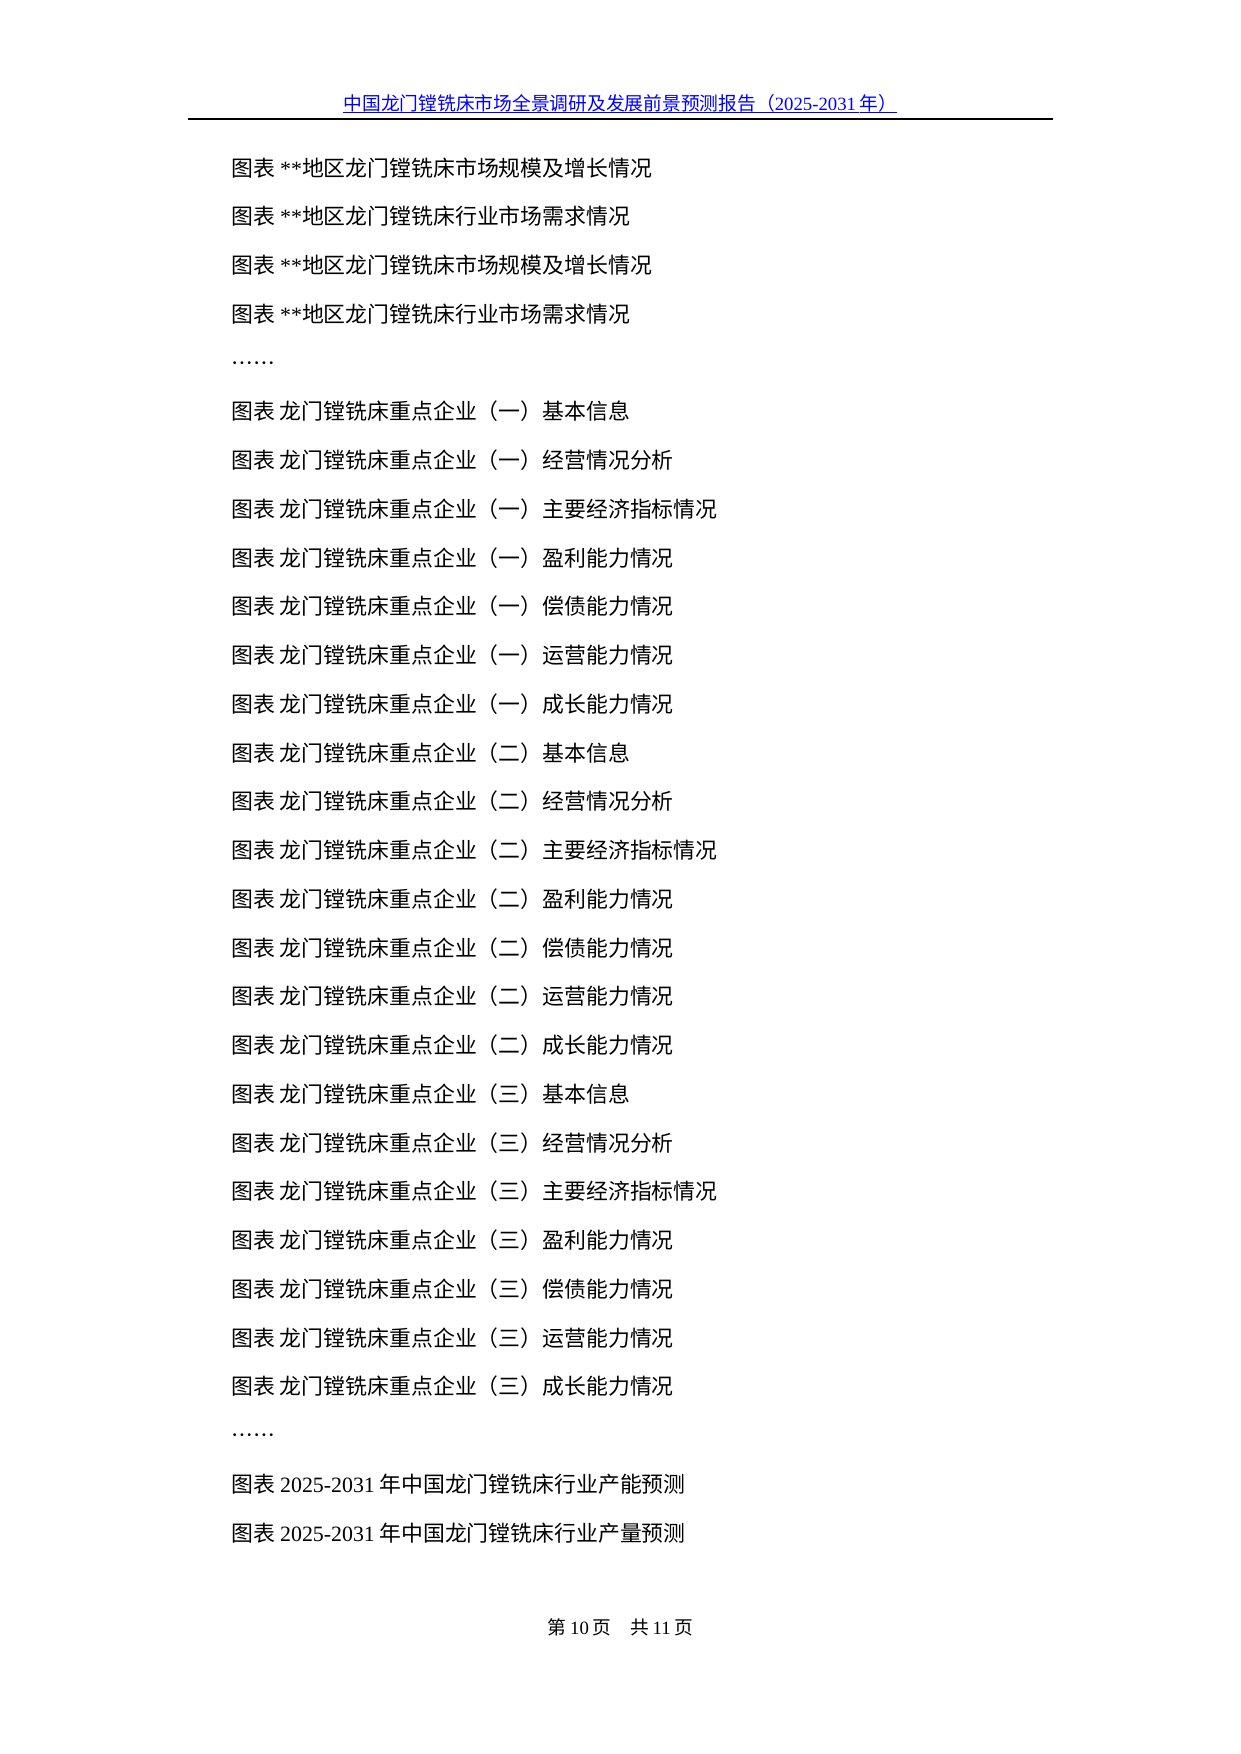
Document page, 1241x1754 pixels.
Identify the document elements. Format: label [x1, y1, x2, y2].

text [187, 150, 1053, 1548]
